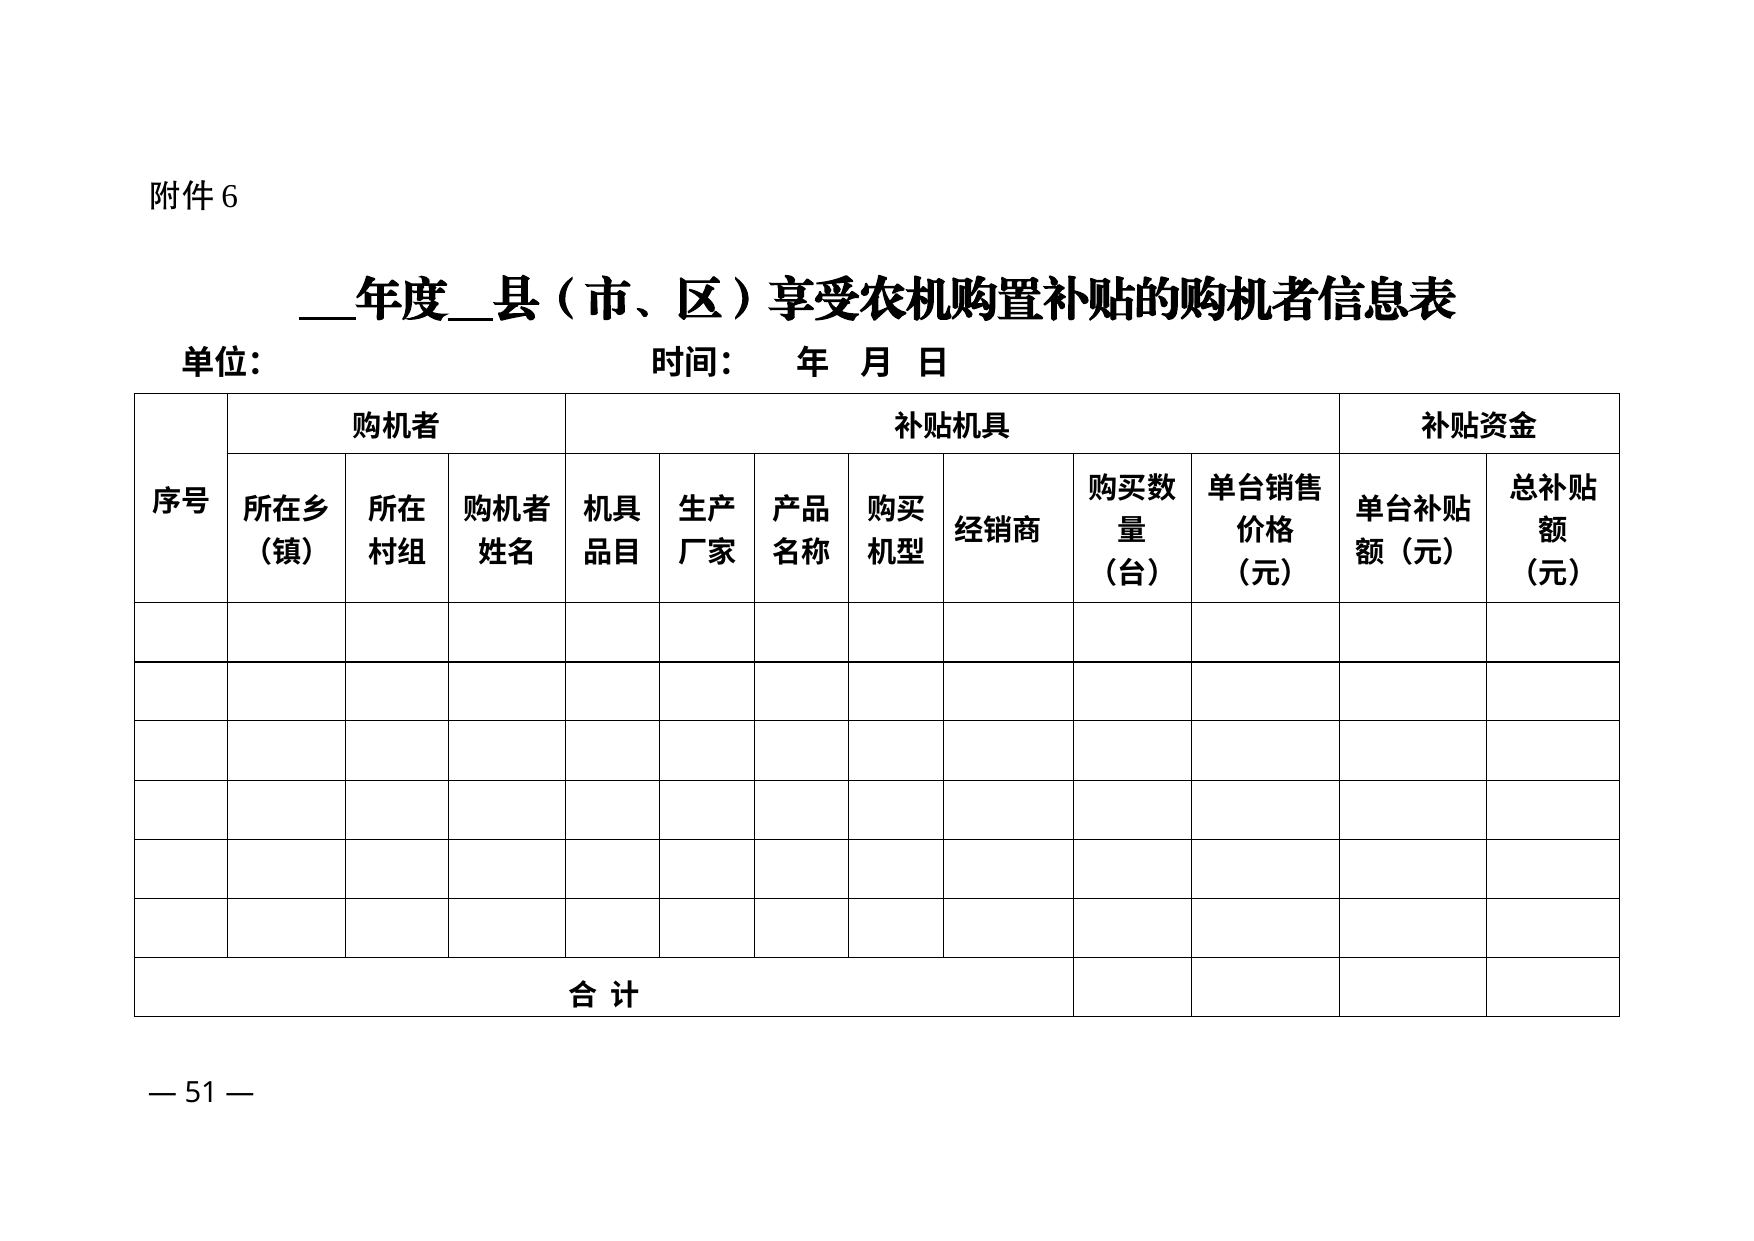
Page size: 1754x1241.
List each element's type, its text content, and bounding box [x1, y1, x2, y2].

table_cell [660, 663, 754, 720]
table_cell [228, 899, 345, 957]
table_cell 购买数量（台） [1074, 454, 1191, 602]
table_cell [944, 721, 1073, 779]
table_cell [849, 663, 943, 720]
table_cell 生产 厂家 [660, 454, 754, 602]
table_cell [1487, 840, 1619, 898]
table_cell 产品 名称 [755, 454, 848, 602]
table_cell [566, 663, 659, 720]
table_header 补贴机具 [566, 394, 1339, 453]
table_cell [1192, 899, 1339, 957]
table_cell [755, 721, 848, 779]
table_cell [346, 721, 448, 779]
text 附件6 [148, 158, 1606, 220]
table_cell [135, 663, 227, 720]
table_cell [1487, 958, 1619, 1016]
table_cell [1340, 721, 1486, 779]
table_cell [228, 663, 345, 720]
table_cell [1074, 603, 1191, 661]
table_cell [660, 899, 754, 957]
table_cell 购买 机型 [849, 454, 943, 602]
table_cell [660, 840, 754, 898]
table_cell [566, 899, 659, 957]
table_cell [1487, 603, 1619, 661]
table_cell [566, 603, 659, 661]
table_cell [228, 603, 345, 661]
table_cell [1074, 899, 1191, 957]
table_header 购机者 [228, 394, 565, 453]
table_cell 总补贴额（元） [1487, 454, 1619, 602]
table_cell [1074, 663, 1191, 720]
table_cell [944, 840, 1073, 898]
table_cell [755, 663, 848, 720]
text 单位： 时间： 年 月 日 [148, 326, 1606, 393]
table_cell 所在乡 （镇） [228, 454, 345, 602]
table_cell [1340, 840, 1486, 898]
table_cell [346, 603, 448, 661]
table_cell 所在 村组 [346, 454, 448, 602]
table_cell [449, 603, 565, 661]
table_cell [228, 840, 345, 898]
table_cell [755, 603, 848, 661]
table_cell [1074, 781, 1191, 838]
table_cell [944, 663, 1073, 720]
table_cell [849, 721, 943, 779]
table_cell [228, 781, 345, 838]
text 年度 县（市、区）享受农机购置补贴的购机者信息表 [148, 266, 1606, 326]
table_cell [1487, 721, 1619, 779]
table_cell [1192, 721, 1339, 779]
table_cell [849, 781, 943, 838]
table_cell [135, 781, 227, 838]
table_cell [944, 603, 1073, 661]
table_cell [1074, 840, 1191, 898]
table_cell 机具 品目 [566, 454, 659, 602]
table_cell [449, 781, 565, 838]
table_cell 购机者 姓名 [449, 454, 565, 602]
table_cell [1487, 663, 1619, 720]
table_cell [944, 781, 1073, 838]
table_cell [1192, 958, 1339, 1016]
table_cell [755, 840, 848, 898]
table_cell [449, 899, 565, 957]
table_cell [135, 840, 227, 898]
table_cell [660, 721, 754, 779]
table_cell [135, 721, 227, 779]
table_cell [346, 781, 448, 838]
table_cell [449, 721, 565, 779]
table_cell [1487, 899, 1619, 957]
table_cell [849, 840, 943, 898]
table_cell [346, 663, 448, 720]
table_cell [660, 603, 754, 661]
table_cell 单台补贴额（元） [1340, 454, 1486, 602]
table_header 序号 [135, 394, 227, 602]
table_cell 合 计 [135, 958, 1073, 1016]
table_cell [135, 899, 227, 957]
table_cell [1192, 840, 1339, 898]
table_cell [135, 603, 227, 661]
table_cell [1340, 958, 1486, 1016]
table_cell [944, 899, 1073, 957]
table_cell [755, 781, 848, 838]
table_cell [449, 663, 565, 720]
table_cell [566, 840, 659, 898]
table_cell [228, 721, 345, 779]
table_header 补贴资金 [1340, 394, 1619, 453]
table_cell [1192, 663, 1339, 720]
table_cell [849, 899, 943, 957]
table_cell [346, 840, 448, 898]
table_cell [1340, 663, 1486, 720]
table_cell [566, 781, 659, 838]
table_cell [566, 721, 659, 779]
table_cell [1340, 899, 1486, 957]
table_cell [1074, 958, 1191, 1016]
table_cell [1192, 603, 1339, 661]
table_cell [1340, 603, 1486, 661]
table_cell [1340, 781, 1486, 838]
table_cell [346, 899, 448, 957]
table_cell 经销商 [944, 454, 1073, 602]
table_cell 单台销售价格（元） [1192, 454, 1339, 602]
table_cell [1487, 781, 1619, 838]
table_cell [449, 840, 565, 898]
table_cell [1192, 781, 1339, 838]
table_cell [660, 781, 754, 838]
table_cell [1074, 721, 1191, 779]
table_cell [849, 603, 943, 661]
table_cell [755, 899, 848, 957]
